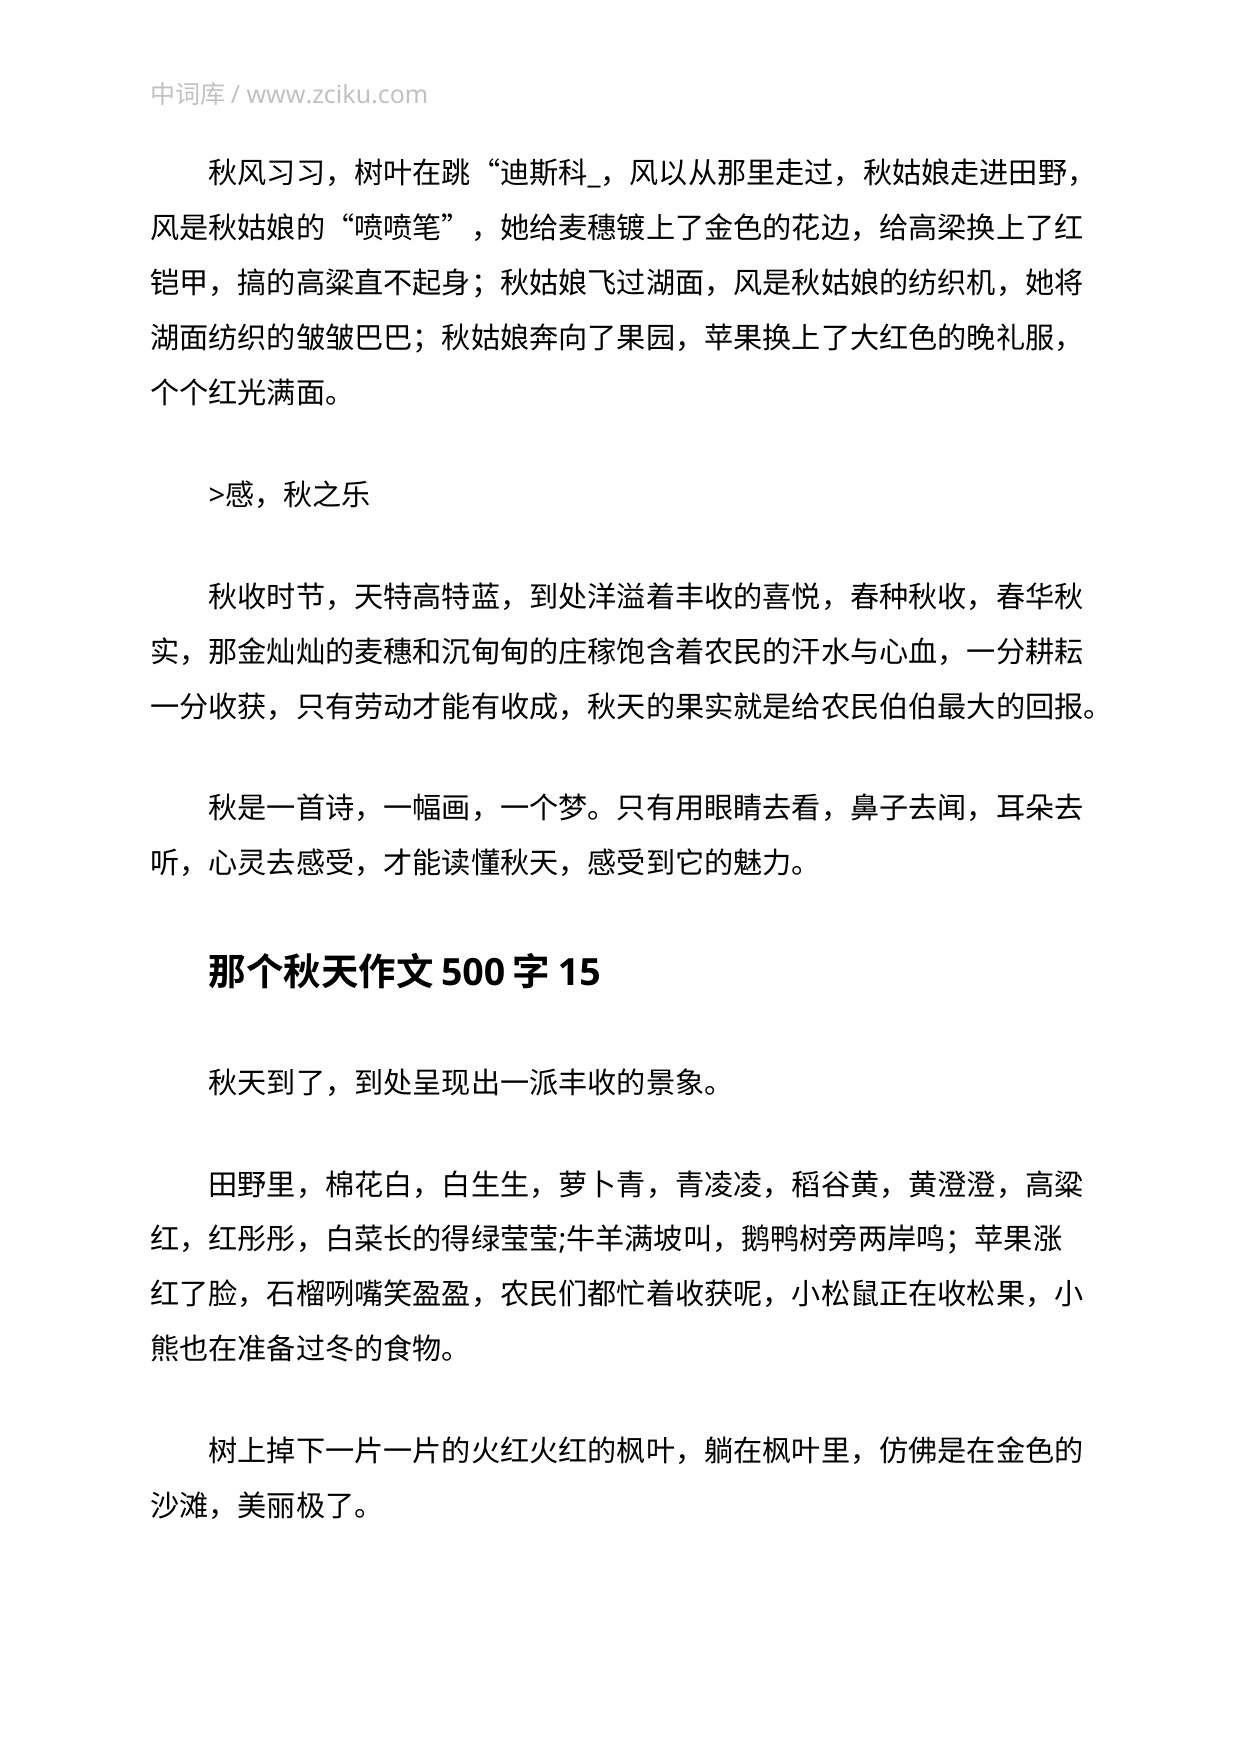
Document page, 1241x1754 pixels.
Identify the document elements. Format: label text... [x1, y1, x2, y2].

text >感，秋之乐 [150, 471, 1090, 514]
text 秋天到了，到处呈现出一派丰收的景象。 [150, 1059, 1090, 1102]
text 田野里，棉花白，白生生，萝卜青，青凌凌，稻谷黄，黄澄澄，高粱红，红彤彤，白菜长的得绿莹莹;牛羊满坡叫，鹅鸭树旁两岸鸣；苹果涨红了脸，石榴咧嘴笑盈盈，农民们都忙着收获呢，小松鼠正在收松果，小熊也在准备过冬的食物。 [150, 1161, 1090, 1368]
text 秋是一首诗，一幅画，一个梦。只有用眼睛去看，鼻子去闻，耳朵去听，心灵去感受，才能读懂秋天，感受到它的魅力。 [150, 785, 1090, 882]
text 树上掉下一片一片的火红火红的枫叶，躺在枫叶里，仿佛是在金色的沙滩，美丽极了。 [150, 1428, 1090, 1525]
text 那个秋天作文500字15 [150, 942, 1090, 996]
text 秋收时节，天特高特蓝，到处洋溢着丰收的喜悦，春种秋收，春华秋实，那金灿灿的麦穗和沉甸甸的庄稼饱含着农民的汗水与心血，一分耕耘一分收获，只有劳动才能有收成，秋天的果实就是给农民伯伯最大的回报。 [150, 573, 1090, 726]
text 秋风习习，树叶在跳“迪斯科_，风以从那里走过，秋姑娘走进田野，风是秋姑娘的“喷喷笔”，她给麦穗镀上了金色的花边，给高梁换上了红铠甲，搞的高粱直不起身；秋姑娘飞过湖面，风是秋姑娘的纺织机，她将湖面纺织的皱皱巴巴；秋姑娘奔向了果园，苹果换上了大红色的晚礼服，个个红光满面。 [150, 150, 1090, 412]
